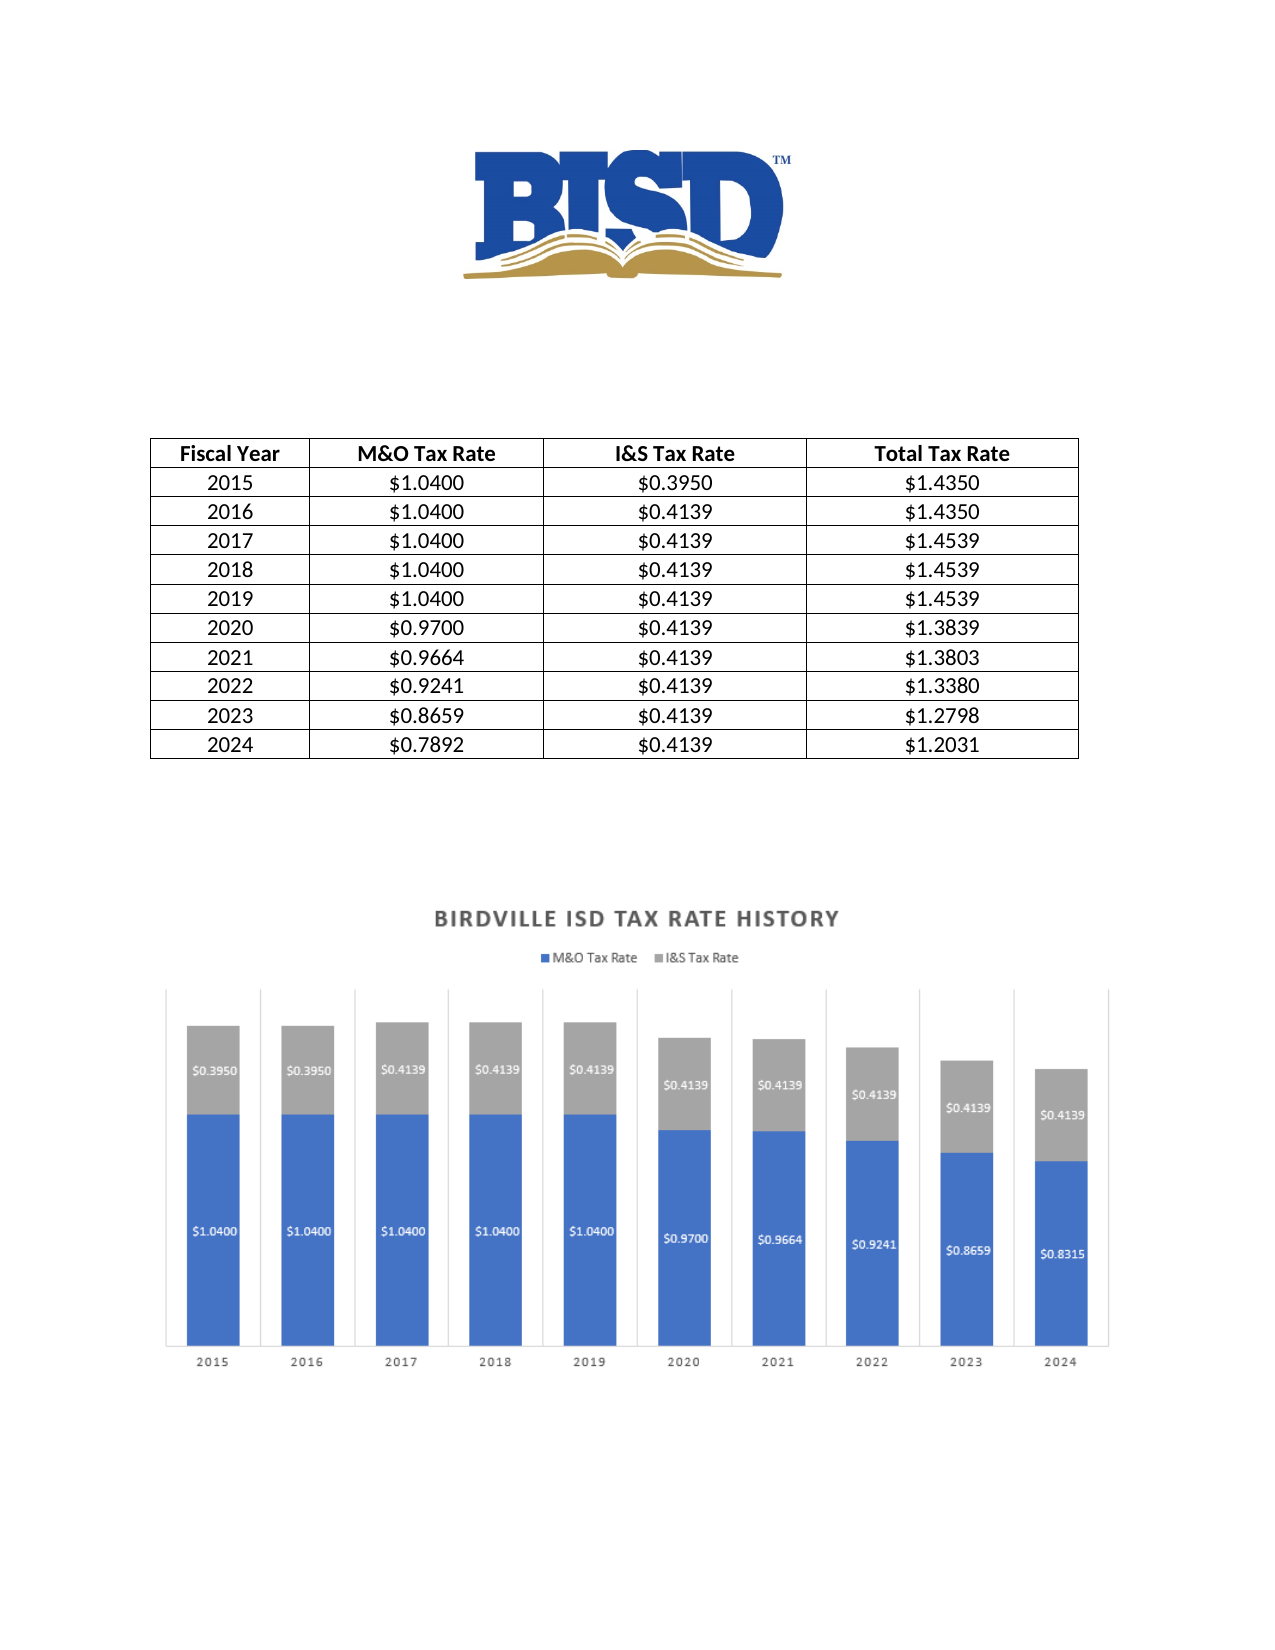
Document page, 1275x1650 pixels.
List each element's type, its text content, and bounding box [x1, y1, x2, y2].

table_cell 2020 [151, 614, 309, 642]
table_cell $1.4539 [807, 526, 1078, 554]
table_cell $1.0400 [310, 526, 543, 554]
table_cell $1.3803 [807, 643, 1078, 671]
table_cell $0.4139 [544, 701, 806, 729]
table_cell $1.4350 [807, 468, 1078, 496]
table_header Fiscal Year [151, 439, 309, 467]
table_cell $1.4539 [807, 555, 1078, 583]
table_cell $1.0400 [310, 497, 543, 525]
table_cell $0.4139 [544, 526, 806, 554]
table_cell $1.0400 [310, 585, 543, 612]
table_cell $0.3950 [544, 468, 806, 496]
table_header I&S Tax Rate [544, 439, 806, 467]
table_cell $1.4539 [807, 585, 1078, 612]
table_cell 2023 [151, 701, 309, 729]
table_cell $0.9241 [310, 672, 543, 700]
table_cell 2021 [151, 643, 309, 671]
table_cell $1.4350 [807, 497, 1078, 525]
table_header M&O Tax Rate [310, 439, 543, 467]
table_cell $1.3380 [807, 672, 1078, 700]
picture [463, 150, 812, 279]
table_cell 2015 [151, 468, 309, 496]
table_cell 2016 [151, 497, 309, 525]
table_cell $0.7892 [310, 730, 543, 758]
table_cell $1.2798 [807, 701, 1078, 729]
table_cell $0.4139 [544, 585, 806, 612]
table_cell $0.4139 [544, 497, 806, 525]
table_cell 2022 [151, 672, 309, 700]
table_cell $1.3839 [807, 614, 1078, 642]
table_cell $0.4139 [544, 672, 806, 700]
table_cell $0.9664 [310, 643, 543, 671]
table_header Total Tax Rate [807, 439, 1078, 467]
table_cell $1.2031 [807, 730, 1078, 758]
table_cell $0.4139 [544, 555, 806, 583]
table_cell $0.9700 [310, 614, 543, 642]
table_cell 2017 [151, 526, 309, 554]
table_cell $1.0400 [310, 468, 543, 496]
table_cell 2018 [151, 555, 309, 583]
table_cell $0.4139 [544, 614, 806, 642]
picture [150, 899, 1125, 1377]
table_cell $0.4139 [544, 730, 806, 758]
table_cell $0.4139 [544, 643, 806, 671]
table_cell 2024 [151, 730, 309, 758]
table_cell 2019 [151, 585, 309, 612]
table_cell $1.0400 [310, 555, 543, 583]
table_cell $0.8659 [310, 701, 543, 729]
